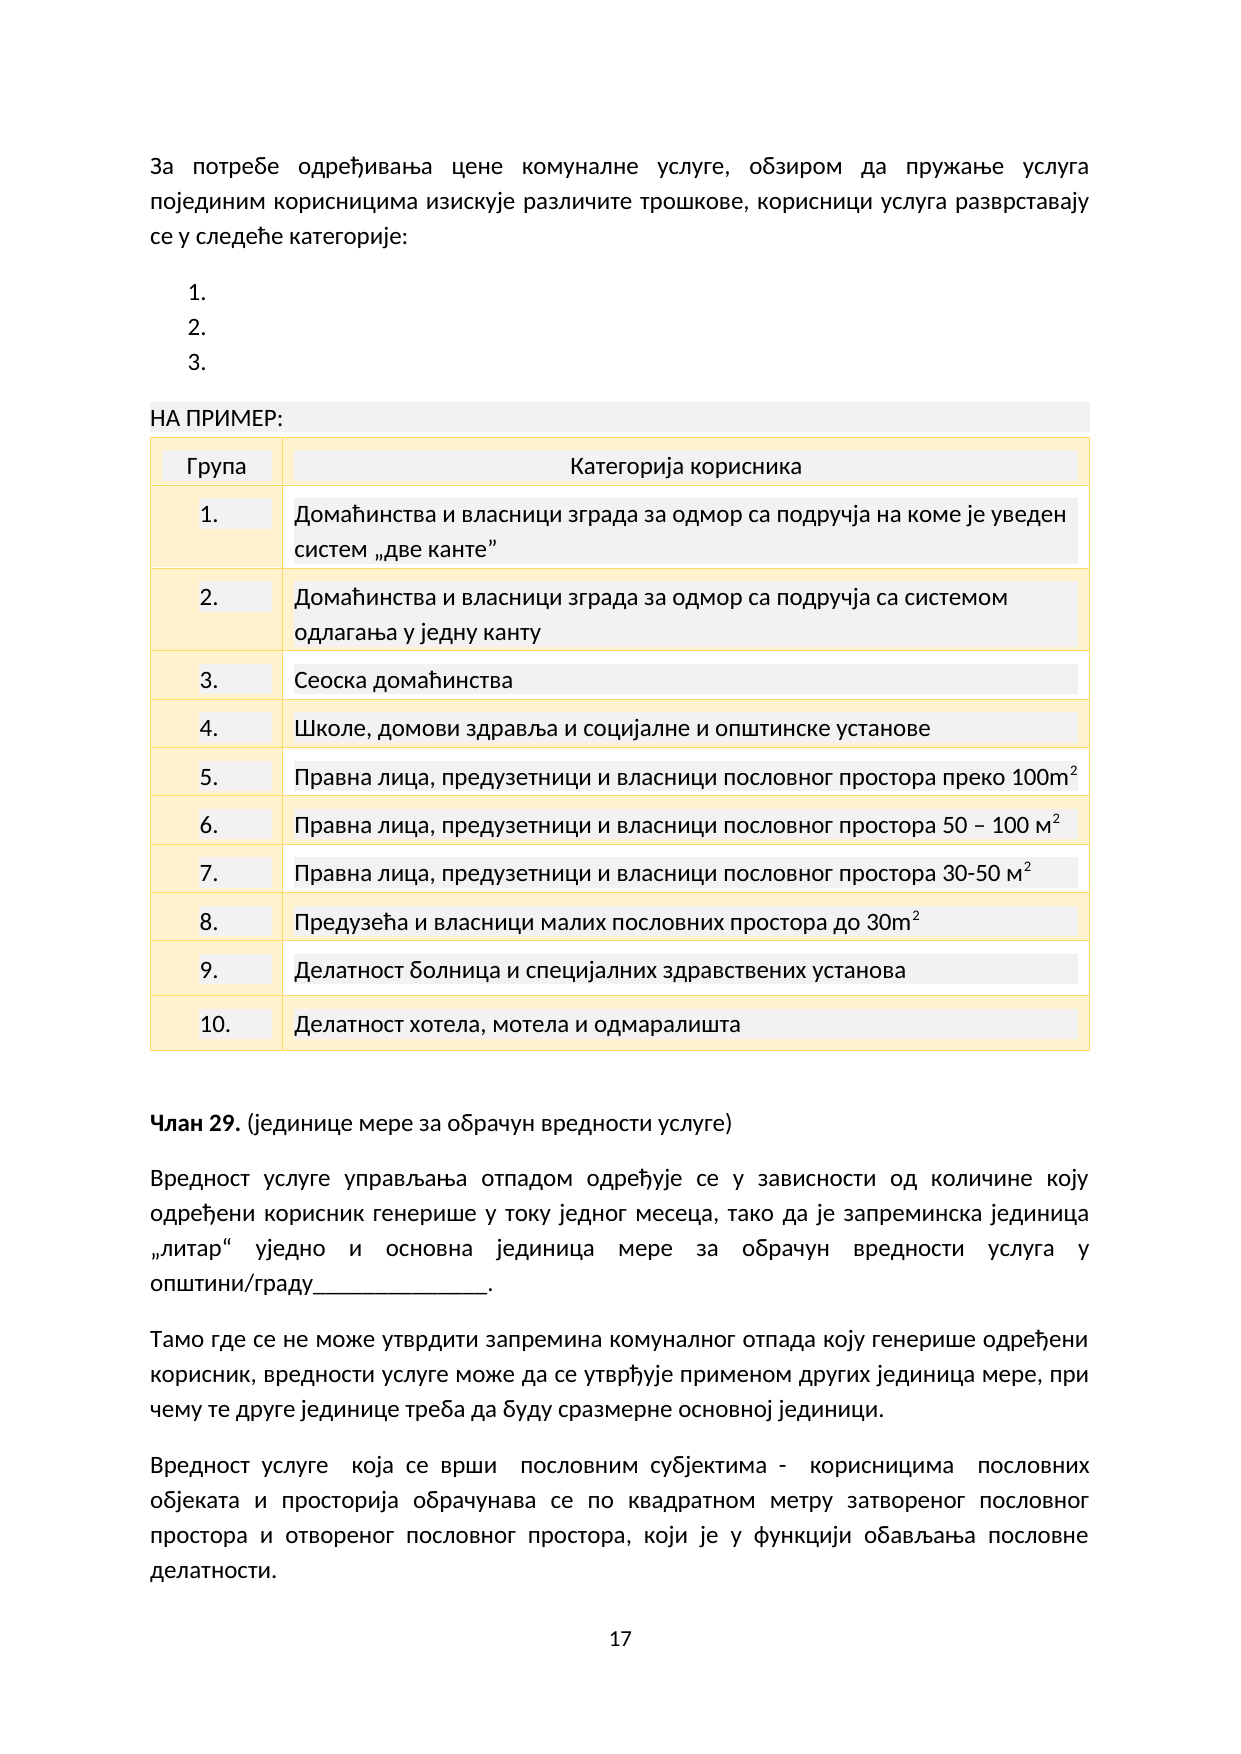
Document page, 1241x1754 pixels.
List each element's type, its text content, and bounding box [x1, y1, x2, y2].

table_cell Правна лица, предузетници и власници пословног простора 50 – 100 м2 [283, 796, 1089, 844]
table_cell Предузећа и власници малих пословних простора до 30m2 [283, 893, 1089, 940]
table_cell [151, 748, 282, 795]
text Вредност услуге која се врши пословним субјектима - корисницима пословних објеката и просторија обрачунава се по квадратном метру затвореног пословног простора и отвореног пословног простора, који је у функцији обављања пословне делатности. [150, 1449, 1090, 1585]
table_cell [151, 569, 282, 650]
table_cell [151, 486, 282, 567]
table_cell Домаћинства и власници зграда за одмор са подручја на коме је уведен систем „две канте” [283, 486, 1089, 567]
table_cell Делатност хотела, мотела и одмаралишта [283, 996, 1089, 1050]
text Члан 29. (јединице мере за обрачун вредности услуге) [150, 1107, 1090, 1137]
table_cell [151, 845, 282, 892]
table_cell [151, 700, 282, 747]
table_cell Правна лица, предузетници и власници пословног простора 30-50 м2 [283, 845, 1089, 892]
table_header Група [151, 438, 282, 484]
text За потребе одређивања цене комуналне услуге, обзиром да пружање услуга појединим корисницима изискује различите трошкове, корисници услуга разврставају се у следеће категорије: [150, 150, 1090, 251]
table_cell Сеоска домаћинства [283, 651, 1089, 699]
table_cell Делатност болница и специјалних здравствених установа [283, 941, 1089, 995]
table_cell Правна лица, предузетници и власници пословног простора преко 100m2 [283, 748, 1089, 795]
text НА ПРИМЕР: [150, 402, 1090, 432]
table_cell [151, 651, 282, 699]
table_cell Школе, домови здравља и социјалне и општинске установе [283, 700, 1089, 747]
text Вредност услуге управљања отпадом одређује се у зависности од количине коју одређени корисник генерише у току једног месеца, тако да је запреминска јединица „литар“ уједно и основна јединица мере за обрачун вредности услуга у општини/граду______________. [150, 1162, 1090, 1298]
table_header Категорија корисника [283, 438, 1089, 484]
text Тамо где се не може утврдити запремина комуналног отпада коју генерише одређени корисник, вредности услуге може да се утврђује применом других јединица мере, при чему те друге јединице треба да буду сразмерне основној јединици. [150, 1323, 1090, 1424]
table_cell [151, 941, 282, 995]
table_cell [151, 796, 282, 844]
table_cell Домаћинства и власници зграда за одмор са подручја са системом одлагања у једну канту [283, 569, 1089, 650]
table_cell [151, 893, 282, 940]
table_cell [151, 996, 282, 1050]
